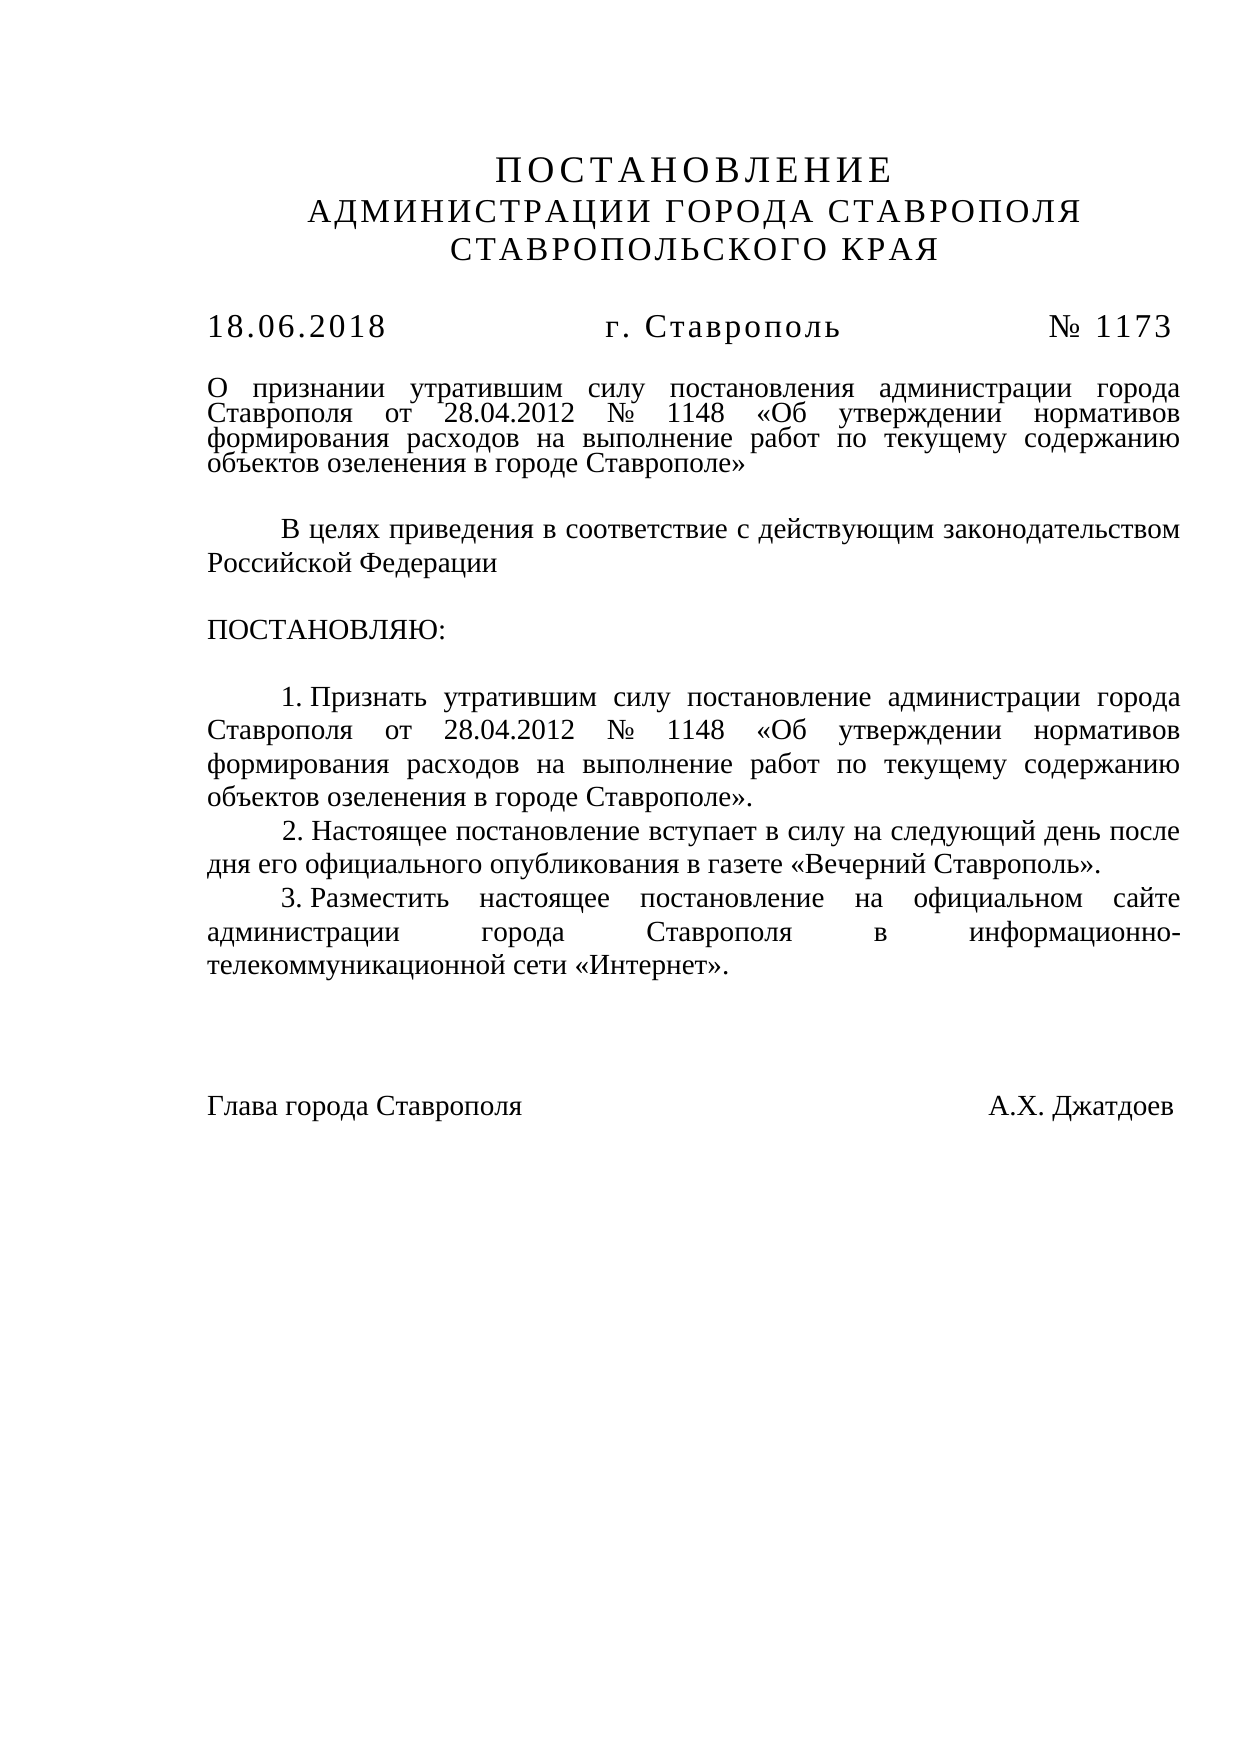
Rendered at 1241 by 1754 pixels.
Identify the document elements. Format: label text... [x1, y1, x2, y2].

text 18.06.2018 г. Ставрополь № 1173 [207, 306, 1181, 344]
text В целях приведения в соответствие с действующим законодательством Российской Федерации [207, 511, 1181, 578]
text ПОСТАНОВЛЯЮ: [207, 612, 1181, 645]
text СТАВРОПОЛЬСКОГО КРАЯ [207, 229, 1181, 267]
text 1. Признать утратившим силу постановление администрации города Ставрополя от 28.04.2012 № 1148 «Об утверждении нормативов формирования расходов на выполнение работ по текущему содержанию объектов озеленения в городе Ставрополе». [207, 679, 1181, 813]
text 3. Разместить настоящее постановление на официальном сайте администрации города Ставрополя в информационно-телекоммуникационной сети «Интернет». [207, 880, 1181, 981]
text 2. Настоящее постановление вступает в силу на следующий день после дня его официального опубликования в газете «Вечерний Ставрополь». [207, 813, 1181, 880]
title П О С Т А Н О В Л Е Н И Е [207, 148, 1181, 191]
text Глава города Ставрополя А.Х. Джатдоев [207, 1096, 1059, 1121]
text Глава города Ставрополя А.Х. Джатдоев [1069, 1096, 1181, 1121]
text О признании утратившим силу постановления администрации города Ставрополя от 28.04.2012 № 1148 «Об утверждении нормативов формирования расходов на выполнение работ по текущему содержанию объектов озеленения в городе Ставрополе» [207, 378, 1181, 478]
text АДМИНИСТРАЦИИ ГОРОДА СТАВРОПОЛЯ [207, 191, 1181, 229]
